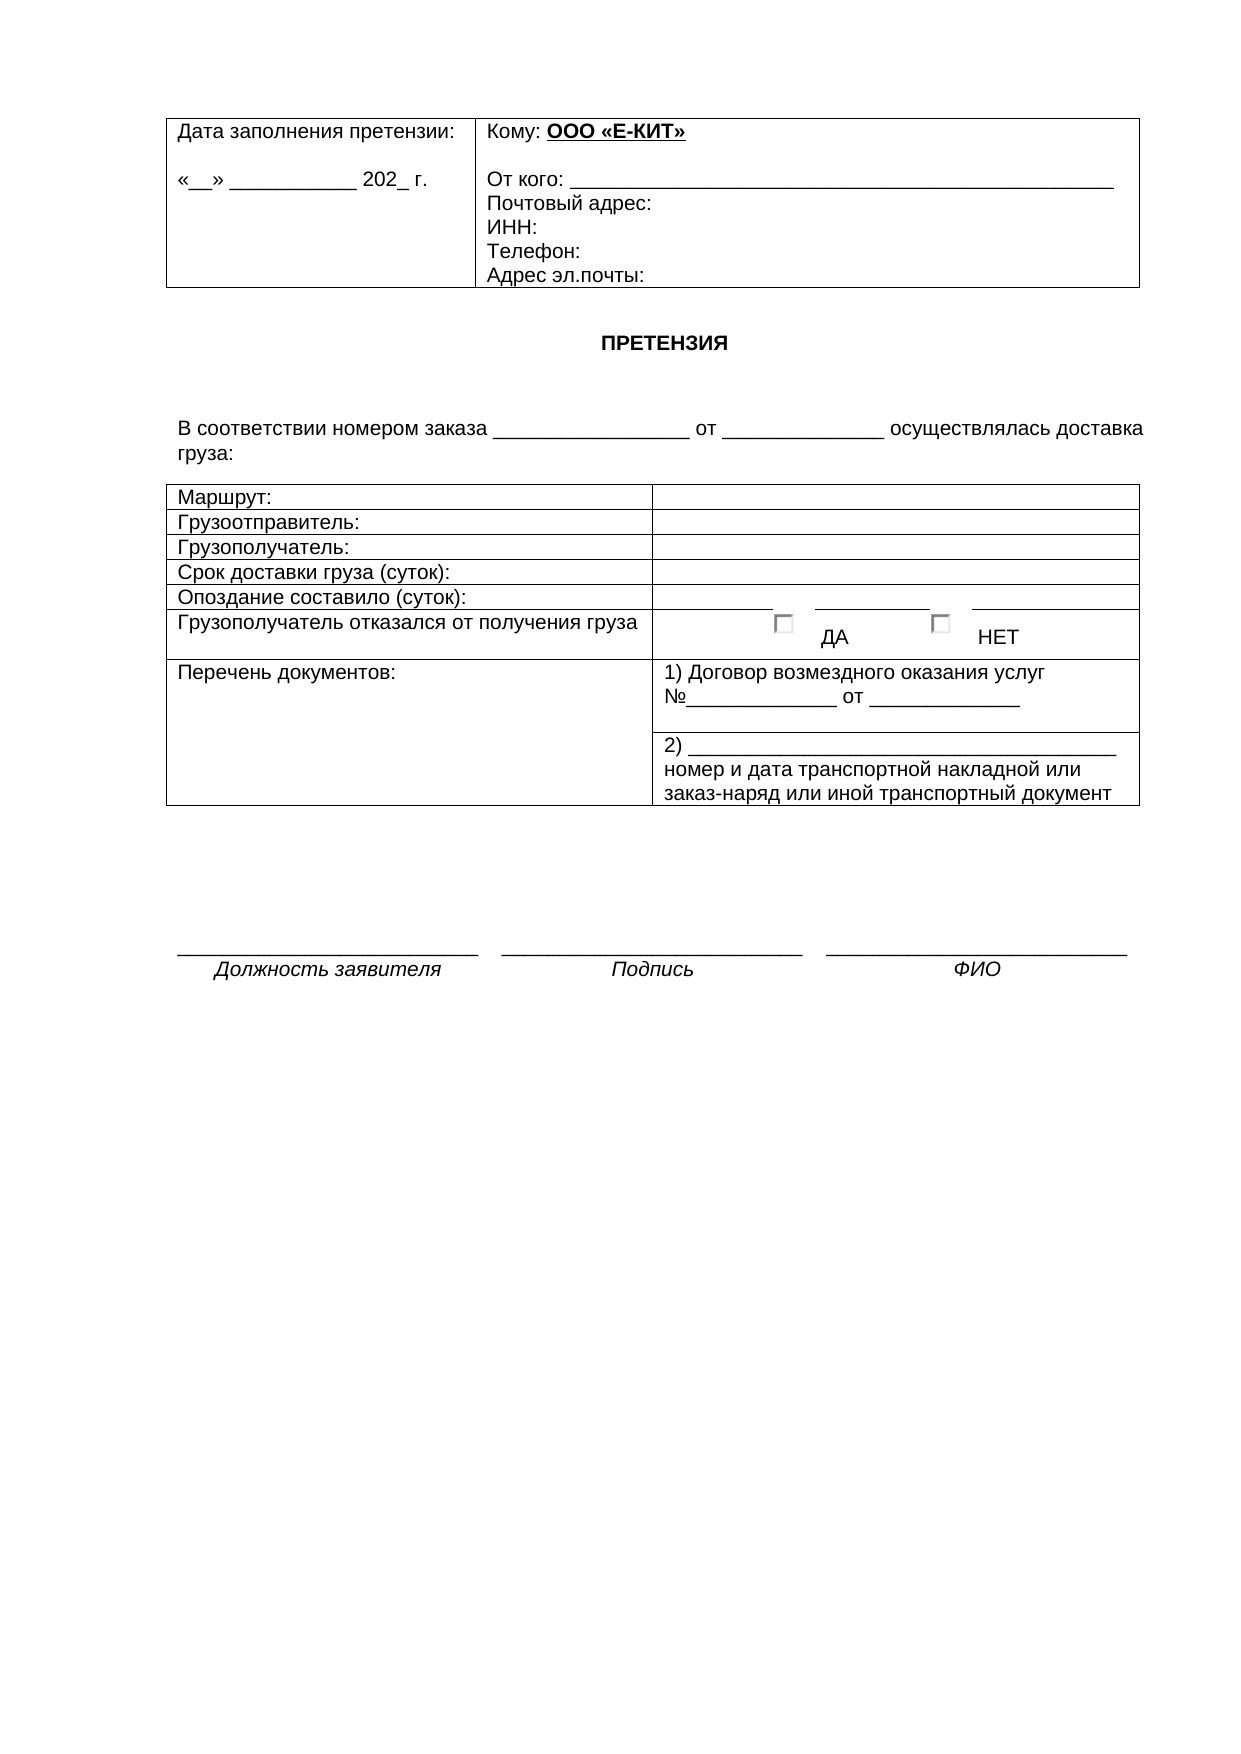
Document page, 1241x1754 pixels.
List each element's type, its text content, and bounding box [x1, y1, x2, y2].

table_cell Опоздание составило (суток): [167, 585, 652, 609]
table_cell Перечень документов: [167, 660, 652, 804]
table_cell [653, 510, 1139, 534]
table_cell 1) Договор возмездного оказания услуг №_____________ от _____________ [653, 660, 1139, 732]
table_cell 2) _____________________________________ номер и дата транспортной накладной или заказ-наряд или иной транспортный документ [653, 733, 1139, 804]
table_cell [653, 560, 1139, 584]
text В соответствии номером заказа _________________ от ______________ осуществлялась доставка груза: [177, 415, 1152, 465]
table_cell Грузополучатель: [167, 535, 652, 559]
table_header __________________________ [815, 933, 1139, 957]
table_cell Подпись [490, 957, 815, 981]
table_header Дата заполнения претензии: «__» ___________ 202_ г. [167, 119, 475, 287]
table_header [653, 485, 1139, 509]
table_header Кому: ООО «Е-КИТ» От кого: _______________________________________________ Почтовый адрес: ИНН: Телефон: Адрес эл.почты: [476, 119, 1139, 287]
table_cell ДА НЕТ [653, 610, 1139, 659]
table_cell ФИО [815, 957, 1139, 981]
table_cell Срок доставки груза (суток): [167, 560, 652, 584]
table_cell Грузоотправитель: [167, 510, 652, 534]
table_cell [653, 535, 1139, 559]
table_header __________________________ [490, 933, 815, 957]
table_header Маршрут: [167, 485, 652, 509]
table_cell Грузополучатель отказался от получения груза [167, 610, 652, 659]
table_header __________________________ [166, 933, 490, 957]
text ПРЕТЕНЗИЯ [177, 330, 1152, 354]
table_cell Должность заявителя [166, 957, 490, 981]
table_cell [653, 585, 1139, 609]
